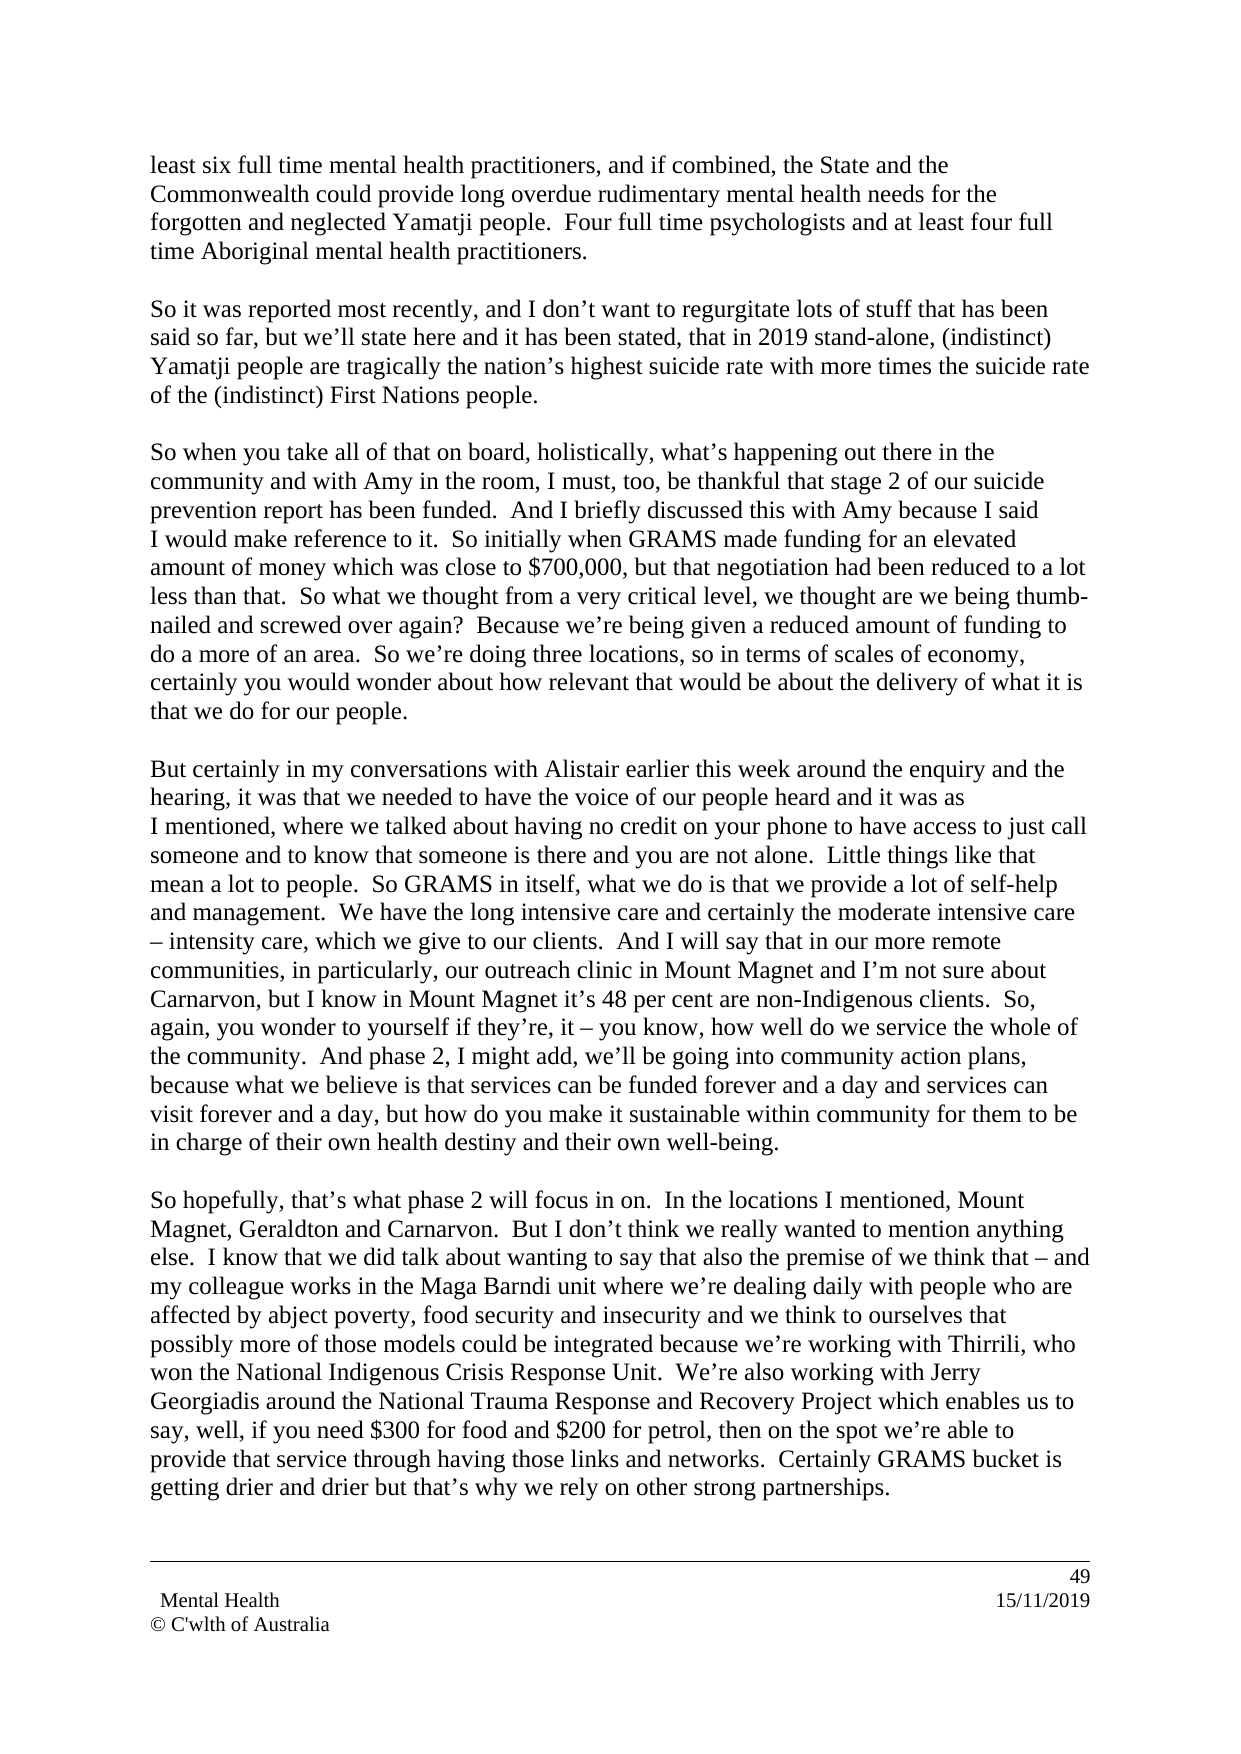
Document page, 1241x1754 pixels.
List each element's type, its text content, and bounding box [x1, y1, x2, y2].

text So when you take all of that on board, holistically, what’s happening out there in the community and with Amy in the room, I must, too, be thankful that stage 2 of our suicide prevention report has been funded. And I briefly discussed this with Amy because I said I would make reference to it. So initially when GRAMS made funding for an elevated amount of money which was close to $700,000, but that negotiation had been reduced to a lot less than that. So what we thought from a very critical level, we thought are we being thumb-nailed and screwed over again? Because we’re being given a reduced amount of funding to do a more of an area. So we’re doing three locations, so in terms of scales of economy, certainly you would wonder about how relevant that would be about the delivery of what it is that we do for our people. [150, 437, 1090, 725]
text So hopefully, that’s what phase 2 will focus in on. In the locations I mentioned, Mount Magnet, Geraldton and Carnarvon. But I don’t think we really wanted to mention anything else. I know that we did talk about wanting to say that also the premise of we think that – and my colleague works in the Maga Barndi unit where we’re dealing daily with people who are affected by abject poverty, food security and insecurity and we think to ourselves that possibly more of those models could be integrated because we’re working with Thirrili, who won the National Indigenous Crisis Response Unit. We’re also working with Jerry Georgiadis around the National Trauma Response and Recovery Project which enables us to say, well, if you need $300 for food and $200 for petrol, then on the spot we’re able to provide that service through having those links and networks. Certainly GRAMS bucket is getting drier and drier but that’s why we rely on other strong partnerships. [150, 1185, 1090, 1501]
text So it was reported most recently, and I don’t want to regurgitate lots of stuff that has been said so far, but we’ll state here and it has been stated, that in 2019 stand-alone, (indistinct) Yamatji people are tragically the nation’s highest suicide rate with more times the suicide rate of the (indistinct) First Nations people. [150, 294, 1090, 409]
text But certainly in my conversations with Alistair earlier this week around the enquiry and the hearing, it was that we needed to have the voice of our people heard and it was as I mentioned, where we talked about having no credit on your phone to have access to just call someone and to know that someone is there and you are not alone. Little things like that mean a lot to people. So GRAMS in itself, what we do is that we provide a lot of self-help and management. We have the long intensive care and certainly the moderate intensive care – intensity care, which we give to our clients. And I will say that in our more remote communities, in particularly, our outreach clinic in Mount Magnet and I’m not sure about Carnarvon, but I know in Mount Magnet it’s 48 per cent are non-Indigenous clients. So, again, you wonder to yourself if they’re, it – you know, how well do we service the whole of the community. And phase 2, I might add, we’ll be going into community action plans, because what we believe is that services can be funded forever and a day and services can visit forever and a day, but how do you make it sustainable within community for them to be in charge of their own health destiny and their own well-being. [150, 754, 1090, 1156]
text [150, 150, 1090, 265]
